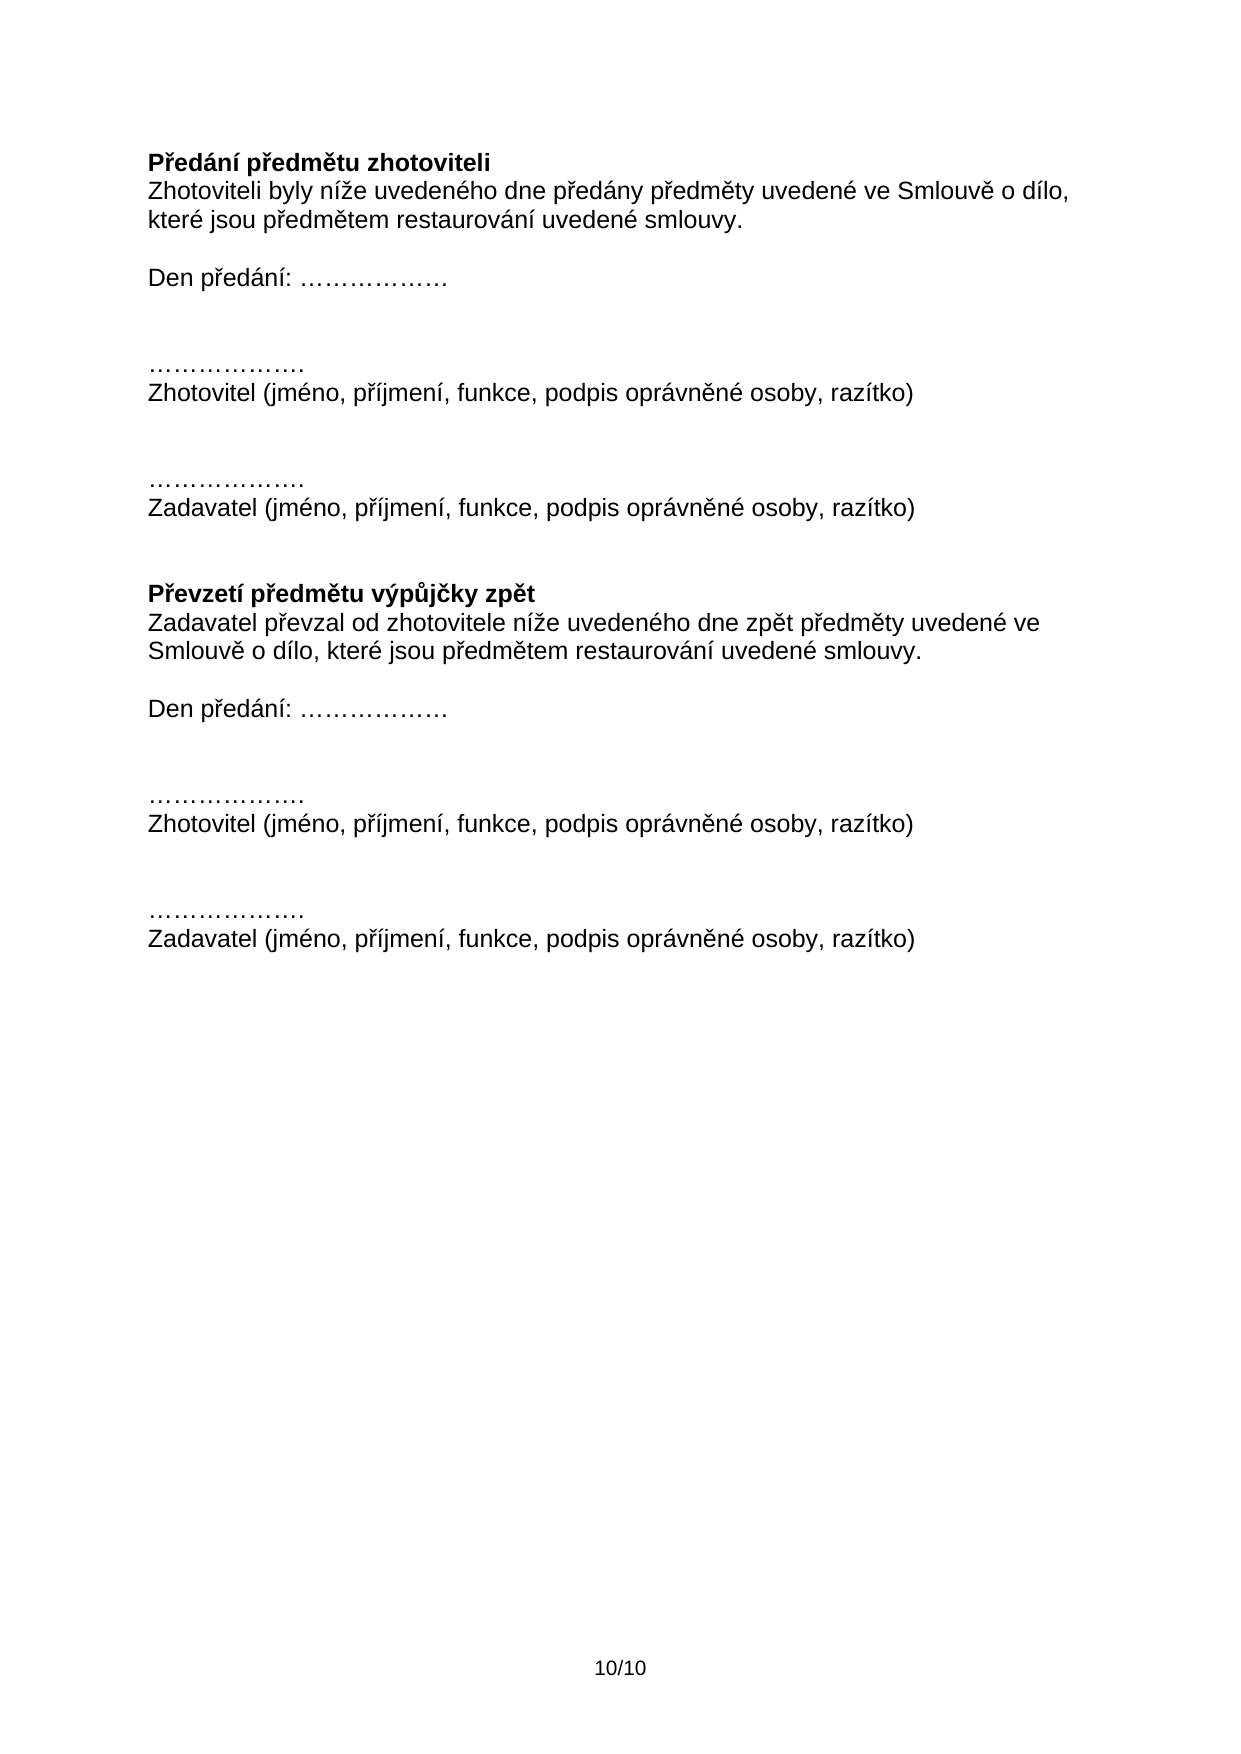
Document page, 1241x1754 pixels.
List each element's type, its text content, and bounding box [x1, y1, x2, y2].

text Zadavatel převzal od zhotovitele níže uvedeného dne zpět předměty uvedené ve Smlouvě o dílo, které jsou předmětem restaurování uvedené smlouvy. [148, 608, 1093, 665]
text ………………. [148, 895, 1093, 924]
text Den předání: ……………… [148, 263, 1093, 291]
text ………………. [148, 780, 1093, 809]
text Zadavatel (jméno, příjmení, funkce, podpis oprávněné osoby, razítko) [148, 924, 1093, 953]
text Předání předmětu zhotoviteli [148, 148, 1093, 176]
text Zhotovitel (jméno, příjmení, funkce, podpis oprávněné osoby, razítko) [148, 809, 1093, 838]
text ………………. [148, 349, 1093, 378]
text ………………. [148, 464, 1093, 493]
text Zhotoviteli byly níže uvedeného dne předány předměty uvedené ve Smlouvě o dílo, které jsou předmětem restaurování uvedené smlouvy. [148, 176, 1093, 234]
text Zhotovitel (jméno, příjmení, funkce, podpis oprávněné osoby, razítko) [148, 378, 1093, 406]
text Den předání: ……………… [148, 694, 1093, 723]
text Převzetí předmětu výpůjčky zpět [148, 579, 1093, 608]
text Zadavatel (jméno, příjmení, funkce, podpis oprávněné osoby, razítko) [148, 493, 1093, 521]
